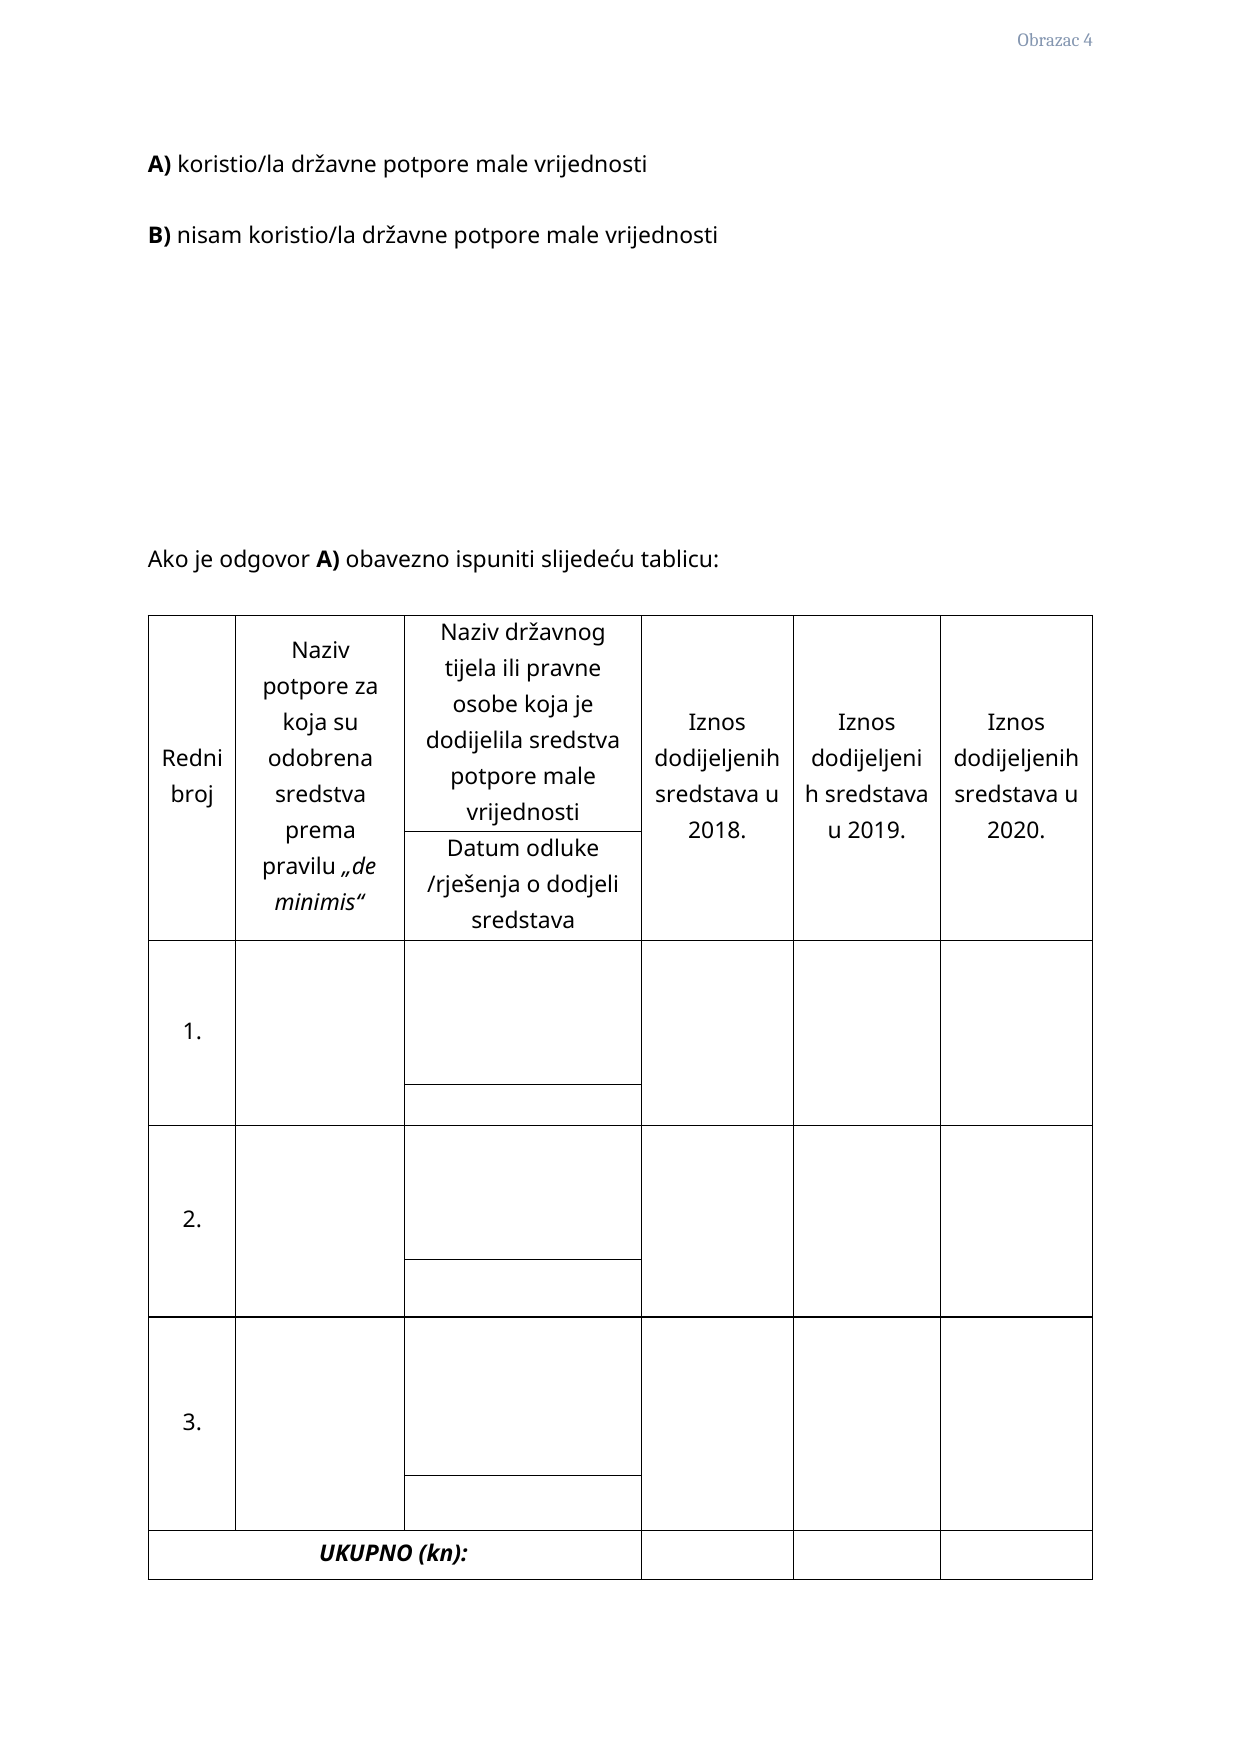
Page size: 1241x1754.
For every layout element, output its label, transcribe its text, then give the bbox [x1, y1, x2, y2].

table_cell [405, 941, 641, 1084]
table_header Iznos dodijeljenih sredstava u 2020. [941, 616, 1092, 939]
table_cell [794, 941, 940, 1125]
table_cell Datum odluke /rješenja o dodjeli sredstava [405, 832, 641, 939]
table_cell 2. [149, 1126, 235, 1316]
table_cell UKUPNO (kn): [149, 1531, 641, 1579]
table_header Naziv potpore za koja su odobrena sredstva prema pravilu „de minimis“ [236, 616, 404, 939]
table_cell [405, 1476, 641, 1530]
text A) koristio/la državne potpore male vrijednosti [148, 148, 1093, 179]
table_cell [405, 1085, 641, 1125]
table_cell [941, 1126, 1092, 1316]
table_cell [236, 1126, 404, 1316]
table_cell 1. [149, 941, 235, 1125]
table_cell [941, 1531, 1092, 1579]
text B) nisam koristio/la državne potpore male vrijednosti [148, 219, 1093, 251]
table_cell [405, 1126, 641, 1259]
table_cell [794, 1531, 940, 1579]
table_cell [642, 941, 793, 1125]
table_cell [941, 941, 1092, 1125]
table_header Naziv državnog tijela ili pravne osobe koja je dodijelila sredstva potpore male vrijednosti [405, 616, 641, 831]
table_cell [405, 1318, 641, 1475]
table_cell [236, 1318, 404, 1530]
table_cell [794, 1318, 940, 1530]
table_header Iznos dodijeljenih sredstava u 2018. [642, 616, 793, 939]
table_cell [642, 1126, 793, 1316]
table_cell [642, 1318, 793, 1530]
table_cell [642, 1531, 793, 1579]
table_cell [794, 1126, 940, 1316]
table_cell [405, 1260, 641, 1316]
table_header Iznos dodijeljenih sredstava u 2019. [794, 616, 940, 939]
table_cell [236, 941, 404, 1125]
table_cell [941, 1318, 1092, 1530]
table_cell 3. [149, 1318, 235, 1530]
text Ako je odgovor A) obavezno ispuniti slijedeću tablicu: [148, 543, 1093, 574]
table_header Redni broj [149, 616, 235, 939]
